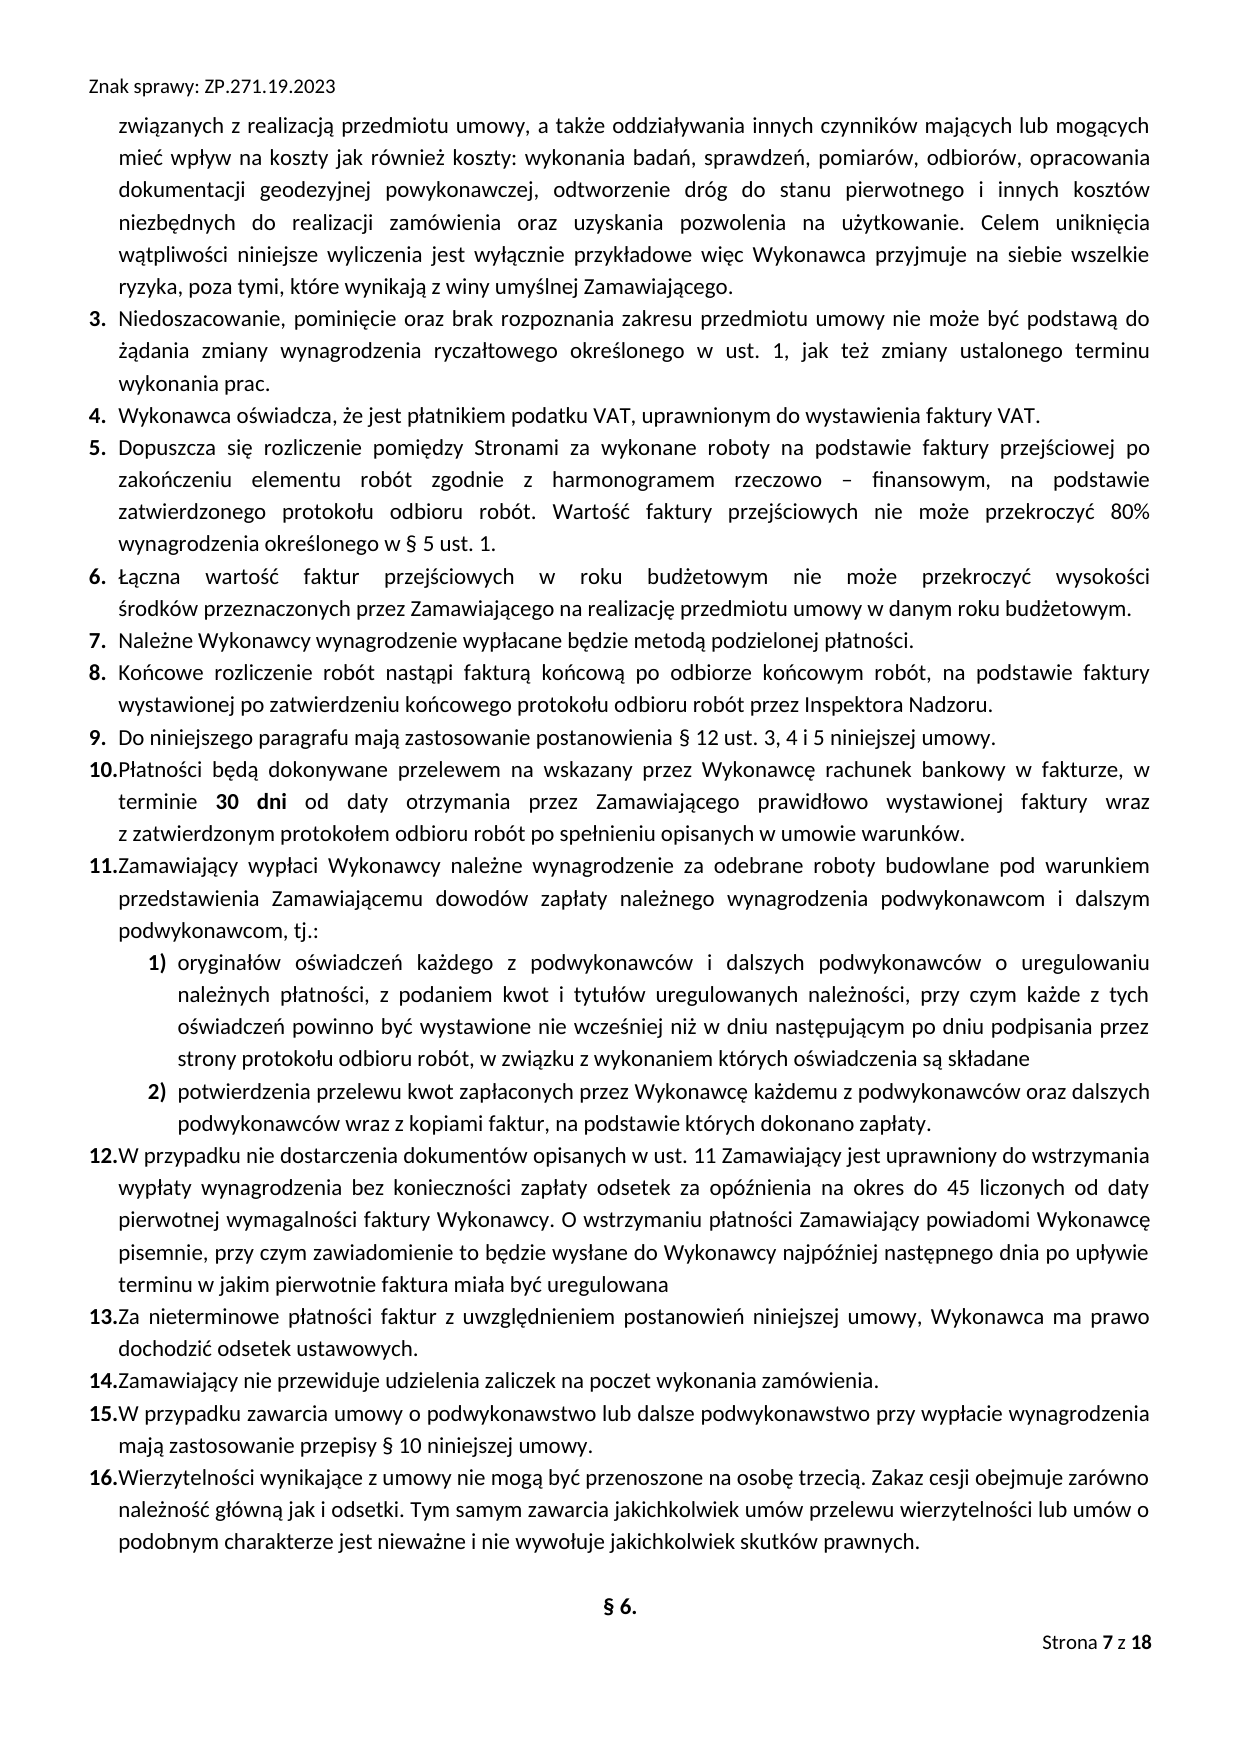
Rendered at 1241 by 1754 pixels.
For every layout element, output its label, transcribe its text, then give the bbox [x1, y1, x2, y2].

list Płatności będą dokonywane przelewem na wskazany przez Wykonawcę rachunek bankowy w fakturze, w terminie 30 dni od daty otrzymania przez Zamawiającego prawidłowo wystawionej faktury wraz z zatwierdzonym protokołem odbioru robót po spełnieniu opisanych w umowie warunków. [89, 755, 1152, 847]
list Niedoszacowanie, pominięcie oraz brak rozpoznania zakresu przedmiotu umowy nie może być podstawą do żądania zmiany wynagrodzenia ryczałtowego określonego w ust. 1, jak też zmiany ustalonego terminu wykonania prac. [89, 304, 1152, 397]
list Wierzytelności wynikające z umowy nie mogą być przenoszone na osobę trzecią. Zakaz cesji obejmuje zarówno należność główną jak i odsetki. Tym samym zawarcia jakichkolwiek umów przelewu wierzytelności lub umów o podobnym charakterze jest nieważne i nie wywołuje jakichkolwiek skutków prawnych. [89, 1463, 1152, 1555]
list Zamawiający nie przewiduje udzielenia zaliczek na poczet wykonania zamówienia. [89, 1366, 1152, 1394]
list Należne Wykonawcy wynagrodzenie wypłacane będzie metodą podzielonej płatności. [89, 626, 1152, 654]
list W przypadku nie dostarczenia dokumentów opisanych w ust. 11 Zamawiający jest uprawniony do wstrzymania wypłaty wynagrodzenia bez konieczności zapłaty odsetek za opóźnienia na okres do 45 liczonych od daty pierwotnej wymagalności faktury Wykonawcy. O wstrzymaniu płatności Zamawiający powiadomi Wykonawcę pisemnie, przy czym zawiadomienie to będzie wysłane do Wykonawcy najpóźniej następnego dnia po upływie terminu w jakim pierwotnie faktura miała być uregulowana [89, 1141, 1152, 1298]
text § 6. [89, 1592, 1152, 1620]
list Za nieterminowe płatności faktur z uwzględnieniem postanowień niniejszej umowy, Wykonawca ma prawo dochodzić odsetek ustawowych. [89, 1302, 1152, 1362]
list oryginałów oświadczeń każdego z podwykonawców i dalszych podwykonawców o uregulowaniu należnych płatności, z podaniem kwot i tytułów uregulowanych należności, przy czym każde z tych oświadczeń powinno być wystawione nie wcześniej niż w dniu następującym po dniu podpisania przez strony protokołu odbioru robót, w związku z wykonaniem których oświadczenia są składane [148, 948, 1152, 1073]
list Końcowe rozliczenie robót nastąpi fakturą końcową po odbiorze końcowym robót, na podstawie faktury wystawionej po zatwierdzeniu końcowego protokołu odbioru robót przez Inspektora Nadzoru. [89, 658, 1152, 718]
list potwierdzenia przelewu kwot zapłaconych przez Wykonawcę każdemu z podwykonawców oraz dalszych podwykonawców wraz z kopiami faktur, na podstawie których dokonano zapłaty. [148, 1077, 1152, 1137]
list Zamawiający wypłaci Wykonawcy należne wynagrodzenie za odebrane roboty budowlane pod warunkiem przedstawienia Zamawiającemu dowodów zapłaty należnego wynagrodzenia podwykonawcom i dalszym podwykonawcom, tj.: [89, 851, 1152, 944]
list W przypadku zawarcia umowy o podwykonawstwo lub dalsze podwykonawstwo przy wypłacie wynagrodzenia mają zastosowanie przepisy § 10 niniejszej umowy. [89, 1399, 1152, 1459]
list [89, 111, 1152, 300]
list Do niniejszego paragrafu mają zastosowanie postanowienia § 12 ust. 3, 4 i 5 niniejszej umowy. [89, 723, 1152, 751]
list Łączna wartość faktur przejściowych w roku budżetowym nie może przekroczyć wysokości środków przeznaczonych przez Zamawiającego na realizację przedmiotu umowy w danym roku budżetowym. [89, 562, 1152, 622]
list Dopuszcza się rozliczenie pomiędzy Stronami za wykonane roboty na podstawie faktury przejściowej po zakończeniu elementu robót zgodnie z harmonogramem rzeczowo – finansowym, na podstawie zatwierdzonego protokołu odbioru robót. Wartość faktury przejściowych nie może przekroczyć 80% wynagrodzenia określonego w § 5 ust. 1. [89, 433, 1152, 558]
list Wykonawca oświadcza, że jest płatnikiem podatku VAT, uprawnionym do wystawienia faktury VAT. [89, 401, 1152, 429]
